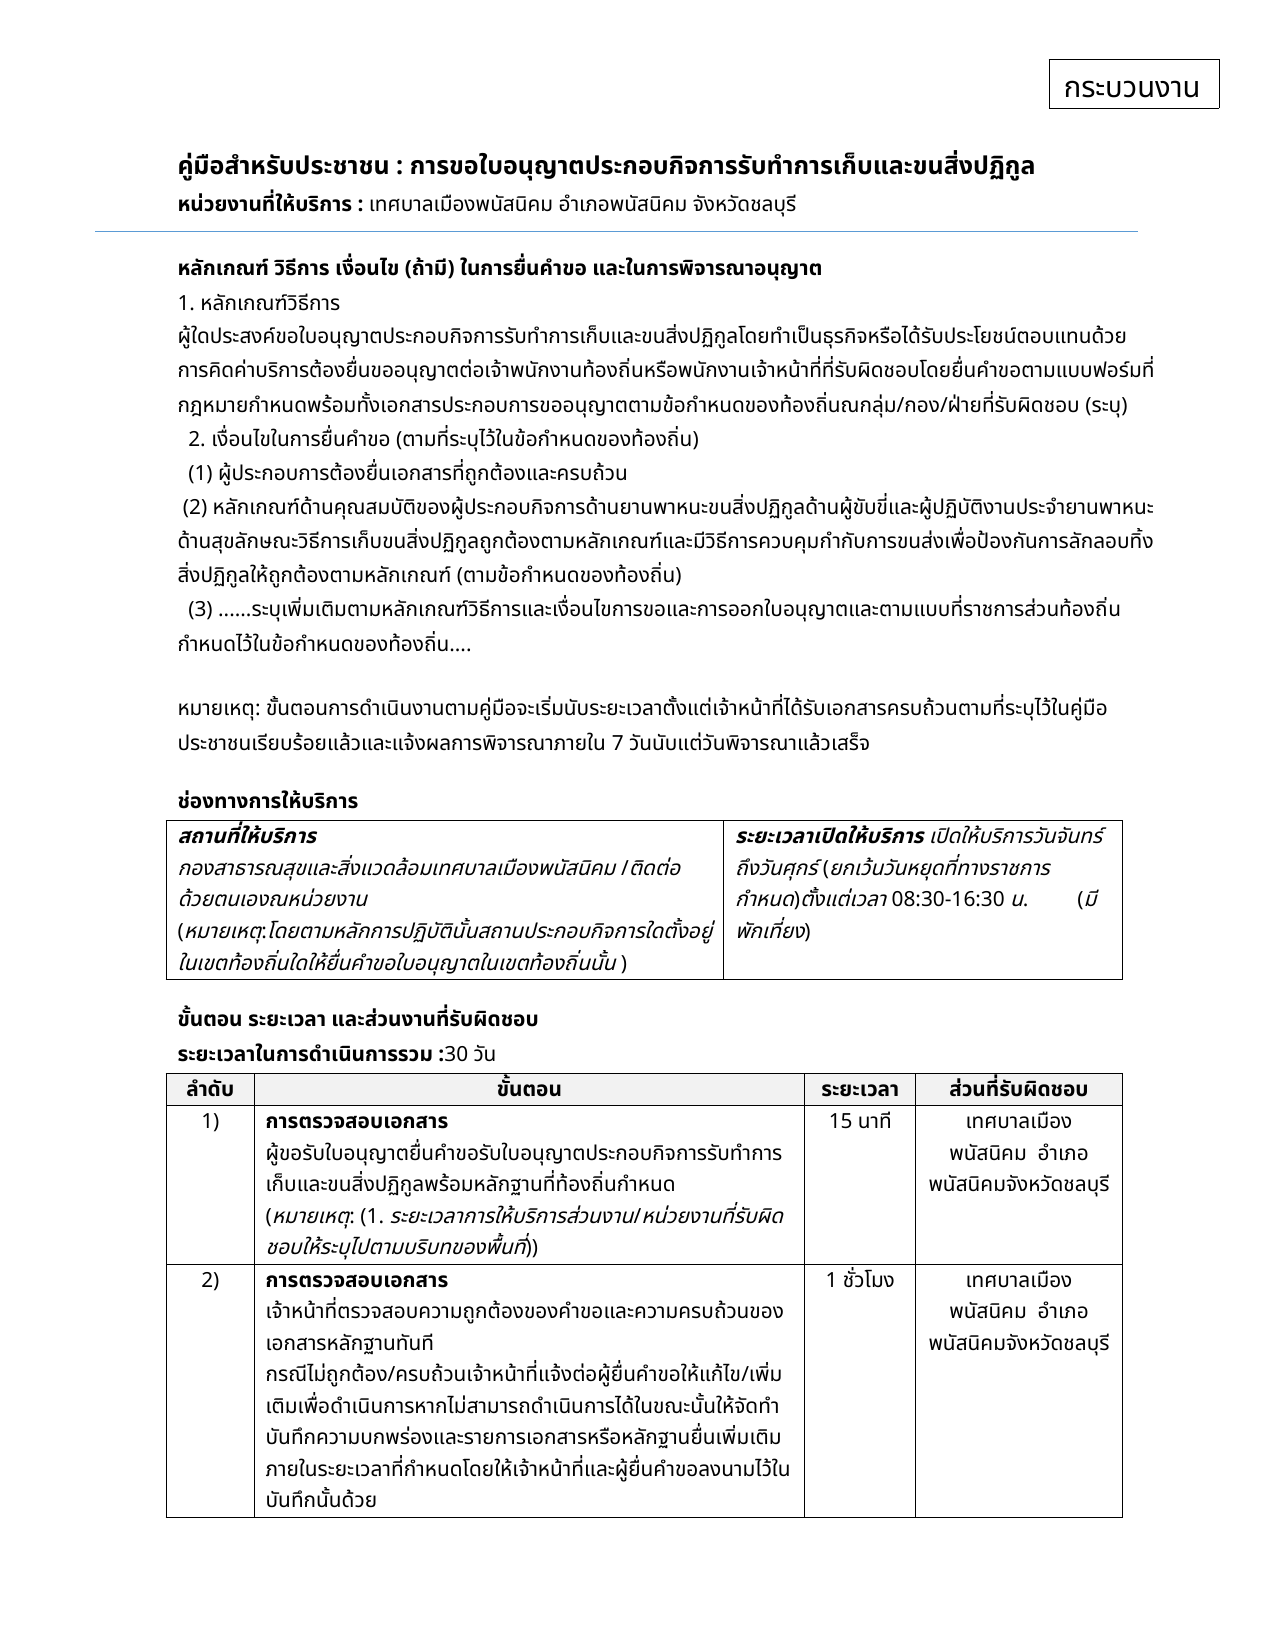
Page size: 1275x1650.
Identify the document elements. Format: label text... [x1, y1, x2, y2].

table_header สถานที่ให้บริการ กองสาธารณสุขและสิ่งแวดล้อมเทศบาลเมืองพนัสนิคม /ติดต่อด้วยตนเองณหน่วยงาน (หมายเหตุ:โดยตามหลักการปฏิบัตินั้นสถานประกอบกิจการใดตั้งอยู่ในเขตท้องถิ่นใดให้ยื่นคำขอใบอนุญาตในเขตท้องถิ่นนั้น ) [167, 821, 723, 979]
text 1. หลักเกณฑ์วิธีการ ผู้ใดประสงค์ขอใบอนุญาตประกอบกิจการรับทำการเก็บและขนสิ่งปฏิกูลโดยทำเป็นธุรกิจหรือได้รับประโยชน์ตอบแทนด้วยการคิดค่าบริการต้องยื่นขออนุญาตต่อเจ้าพนักงานท้องถิ่นหรือพนักงานเจ้าหน้าที่ที่รับผิดชอบโดยยื่นคำขอตามแบบฟอร์มที่กฎหมายกำหนดพร้อมทั้งเอกสารประกอบการขออนุญาตตามข้อกำหนดของท้องถิ่นณกลุ่ม/กอง/ฝ่ายที่รับผิดชอบ (ระบุ) 2. เงื่อนไขในการยื่นคำขอ (ตามที่ระบุไว้ในข้อกำหนดของท้องถิ่น) (1) ผู้ประกอบการต้องยื่นเอกสารที่ถูกต้องและครบถ้วน (2) หลักเกณฑ์ด้านคุณสมบัติของผู้ประกอบกิจการด้านยานพาหนะขนสิ่งปฏิกูลด้านผู้ขับขี่และผู้ปฏิบัติงานประจำยานพาหนะด้านสุขลักษณะวิธีการเก็บขนสิ่งปฏิกูลถูกต้องตามหลักเกณฑ์และมีวิธีการควบคุมกำกับการขนส่งเพื่อป้องกันการลักลอบทิ้งสิ่งปฏิกูลให้ถูกต้องตามหลักเกณฑ์ (ตามข้อกำหนดของท้องถิ่น) (3) ......ระบุเพิ่มเติมตามหลักเกณฑ์วิธีการและเงื่อนไขการขอและการออกใบอนุญาตและตามแบบที่ราชการส่วนท้องถิ่นกำหนดไว้ในข้อกำหนดของท้องถิ่น.... หมายเหตุ: ขั้นตอนการดำเนินงานตามคู่มือจะเริ่มนับระยะเวลาตั้งแต่เจ้าหน้าที่ได้รับเอกสารครบถ้วนตามที่ระบุไว้ในคู่มือประชาชนเรียบร้อยแล้วและแจ้งผลการพิจารณาภายใน 7 วันนับแต่วันพิจารณาแล้วเสร็จ [177, 288, 1157, 759]
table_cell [916, 1265, 1122, 1517]
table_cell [255, 1265, 804, 1517]
table_cell 1 ชั่วโมง [805, 1265, 915, 1517]
text ช่องทางการให้บริการ [177, 786, 1157, 818]
text คู่มือสำหรับประชาชน : การขอใบอนุญาตประกอบกิจการรับทำการเก็บและขนสิ่งปฏิกูล [177, 148, 1157, 186]
table_header ส่วนที่รับผิดชอบ [916, 1074, 1122, 1105]
table_header ขั้นตอน [255, 1074, 804, 1105]
table_cell 1) [167, 1106, 254, 1264]
table_header ระยะเวลา [805, 1074, 915, 1105]
text หน่วยงานที่ให้บริการ : เทศบาลเมืองพนัสนิคม อำเภอพนัสนิคม จังหวัดชลบุรี [177, 189, 1157, 220]
table_header ลำดับ [167, 1074, 254, 1105]
text หลักเกณฑ์ วิธีการ เงื่อนไข (ถ้ามี) ในการยื่นคำขอ และในการพิจารณาอนุญาต [177, 253, 1157, 285]
table_header ระยะเวลาเปิดให้บริการ เปิดให้บริการวันจันทร์ถึงวันศุกร์ (ยกเว้นวันหยุดที่ทางราชการกำหนด)ตั้งแต่เวลา 08:30-16:30 น. (มีพักเที่ยง) [724, 821, 1122, 979]
text ระยะเวลาในการดำเนินการรวม :30 วัน [177, 1039, 1157, 1070]
table_cell 2) [167, 1265, 254, 1517]
table_cell การตรวจสอบเอกสาร ผู้ขอรับใบอนุญาตยื่นคำขอรับใบอนุญาตประกอบกิจการรับทำการเก็บและขนสิ่งปฏิกูลพร้อมหลักฐานที่ท้องถิ่นกำหนด (หมายเหตุ: (1. ระยะเวลาการให้บริการส่วนงาน/หน่วยงานที่รับผิดชอบให้ระบุไปตามบริบทของพื้นที่)) [255, 1106, 804, 1264]
text ขั้นตอน ระยะเวลา และส่วนงานที่รับผิดชอบ [177, 1005, 1157, 1036]
table_cell 15 นาที [805, 1106, 915, 1264]
table_cell เทศบาลเมืองพนัสนิคม อำเภอพนัสนิคมจังหวัดชลบุรี [916, 1106, 1122, 1264]
